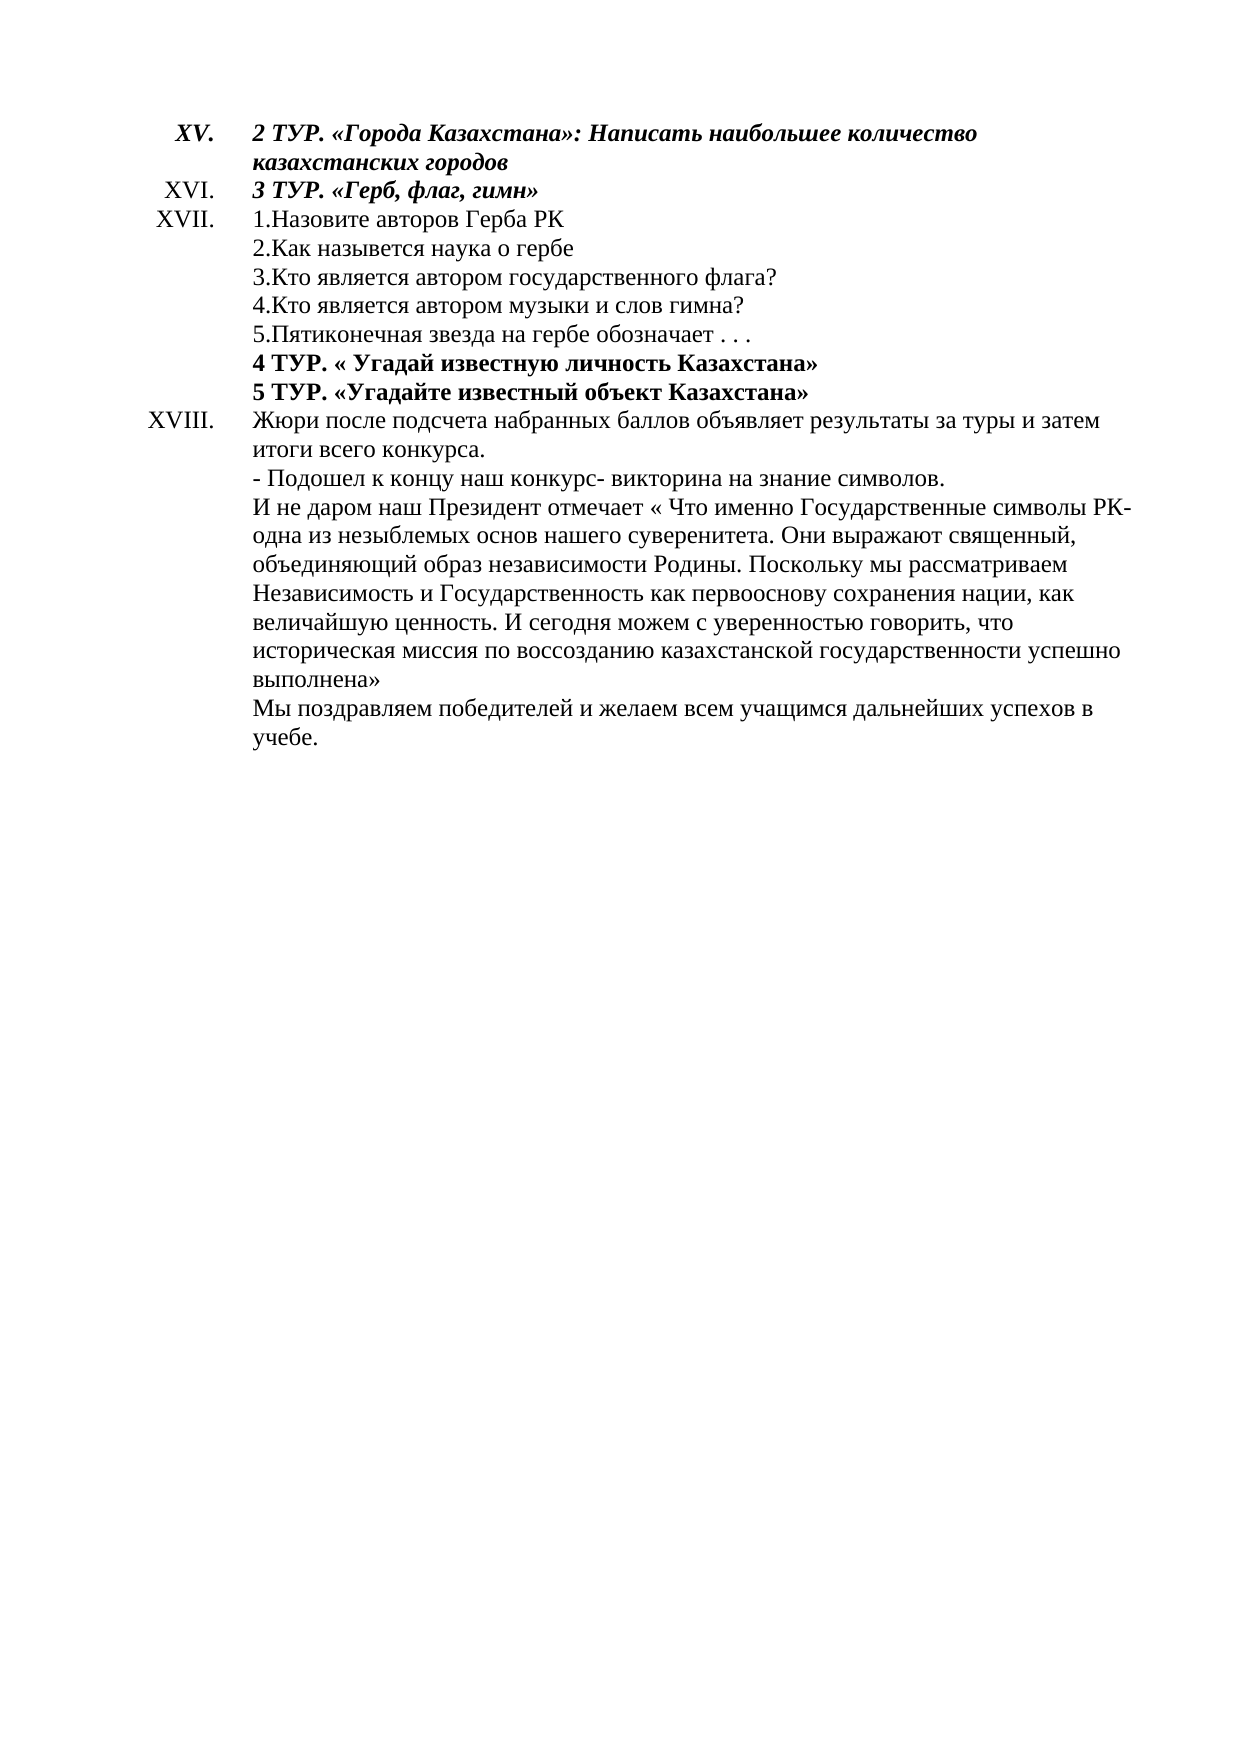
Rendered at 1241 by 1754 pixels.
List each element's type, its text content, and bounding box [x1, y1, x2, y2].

list 3 ТУР. «Герб, флаг, гимн» [215, 176, 1137, 204]
list 1.Назовите авторов Герба РК 2.Как назывется наука о гербе 3.Кто является автором государственного флага? 4.Кто является автором музыки и слов гимна? 5.Пятиконечная звезда на гербе обозначает . . . 4 ТУР. « Угадай известную личность Казахстана» 5 ТУР. «Угадайте известный объект Казахстана» [215, 204, 1137, 406]
list 2 ТУР. «Города Казахстана»: Написать наибольшее количество казахстанских городов [215, 118, 1137, 176]
list Жюри после подсчета набранных баллов объявляет результаты за туры и затем итоги всего конкурса. - Подошел к концу наш конкурс- викторина на знание символов. И не даром наш Президент отмечает « Что именно Государственные символы РК- одна из незыблемых основ нашего суверенитета. Они выражают священный, объединяющий образ независимости Родины. Поскольку мы рассматриваем Независимость и Государственность как первооснову сохранения нации, как величайшую ценность. И сегодня можем с уверенностью говорить, что историческая миссия по воссозданию казахстанской государственности успешно выполнена» Мы поздравляем победителей и желаем всем учащимся дальнейших успехов в учебе. [215, 406, 1137, 751]
